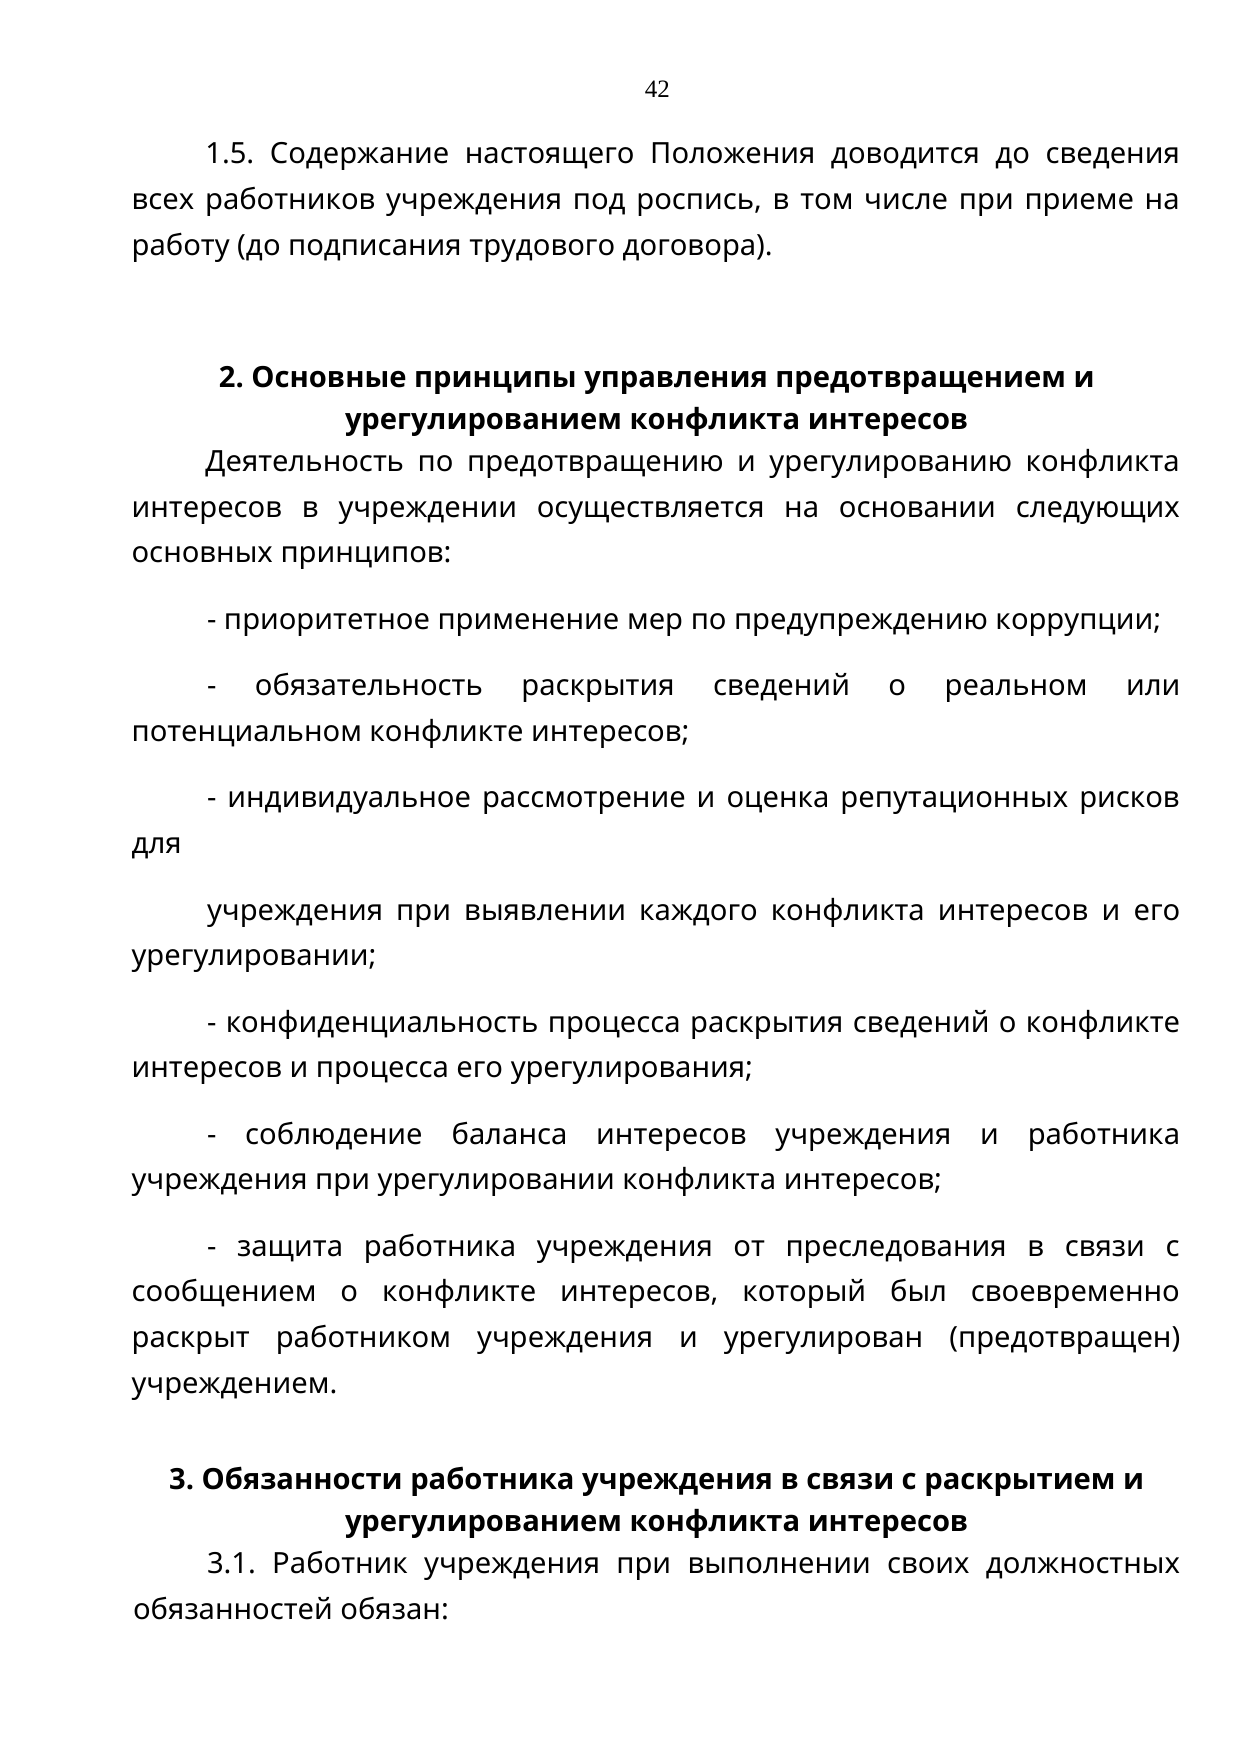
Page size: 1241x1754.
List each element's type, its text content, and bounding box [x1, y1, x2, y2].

text - соблюдение баланса интересов учреждения и работника учреждения при урегулировании конфликта интересов; [131, 1113, 1181, 1198]
subtitle урегулированием конфликта интересов [131, 1501, 1181, 1540]
text - защита работника учреждения от преследования в связи с сообщением о конфликте интересов, который был своевременно раскрыт работником учреждения и урегулирован (предотвращен) учреждением. [131, 1225, 1181, 1402]
subtitle 2. Основные принципы управления предотвращением и [131, 357, 1181, 396]
text Деятельность по предотвращению и урегулированию конфликта интересов в учреждении осуществляется на основании следующих основных принципов: [131, 441, 1181, 571]
text - приоритетное применение мер по предупреждению коррупции; [131, 598, 1181, 638]
text 1.5. Содержание настоящего Положения доводится до сведения всех работников учреждения под роспись, в том числе при приеме на работу (до подписания трудового договора). [131, 133, 1181, 263]
subtitle урегулированием конфликта интересов [131, 399, 1181, 438]
text - индивидуальное рассмотрение и оценка репутационных рисков для [131, 777, 1181, 862]
text 3.1. Работник учреждения при выполнении своих должностных обязанностей обязан: [133, 1542, 1181, 1628]
text - конфиденциальность процесса раскрытия сведений о конфликте интересов и процесса его урегулирования; [131, 1001, 1181, 1086]
subtitle 3. Обязанности работника учреждения в связи с раскрытием и [131, 1459, 1181, 1498]
text - обязательность раскрытия сведений о реальном или потенциальном конфликте интересов; [131, 665, 1181, 750]
text учреждения при выявлении каждого конфликта интересов и его урегулировании; [131, 889, 1181, 974]
